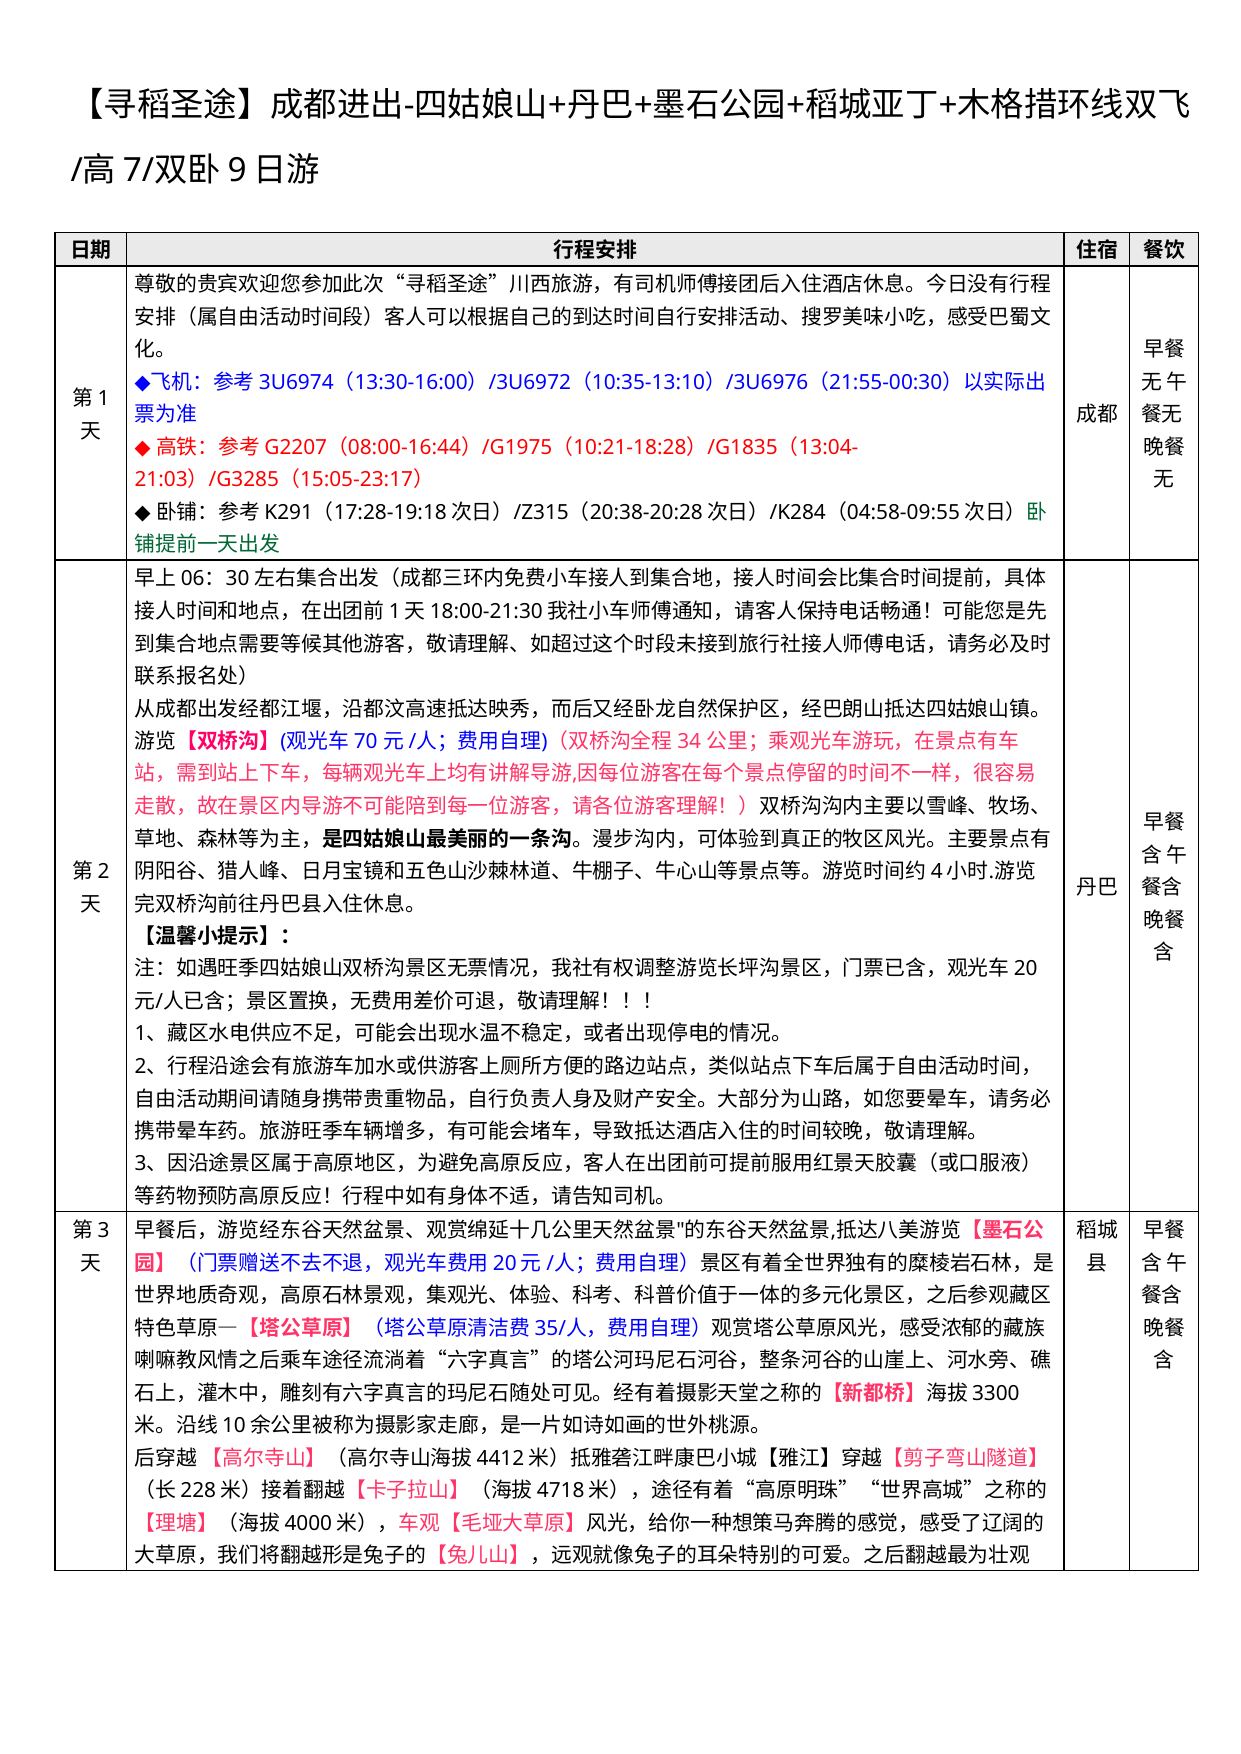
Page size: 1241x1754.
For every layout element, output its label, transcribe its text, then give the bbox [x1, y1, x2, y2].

table_header 日期 [56, 233, 126, 265]
table_header [55, 70, 1240, 232]
table_cell 第3天 [56, 1212, 126, 1570]
table_cell 第2天 [56, 561, 126, 1211]
table_cell 丹巴 [1065, 561, 1129, 1211]
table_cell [127, 1212, 1063, 1570]
table_cell 早餐含 午餐含 晚餐含 [1130, 1212, 1198, 1570]
table_cell 尊敬的贵宾欢迎您参加此次“寻稻圣途”川西旅游，有司机师傅接团后入住酒店休息。今日没有行程安排（属自由活动时间段）客人可以根据自己的到达时间自行安排活动、搜罗美味小吃，感受巴蜀文化。 ◆飞机：参考3U6974（13:30-16:00）/3U6972（10:35-13:10）/3U6976（21:55-00:30）以实际出票为准 ◆ 高铁：参考G2207（08:00-16:44）/G1975（10:21-18:28）/G1835（13:04-21:03）/G3285（15:05-23:17） ◆ 卧铺：参考K291（17:28-19:18次日）/Z315（20:38-20:28次日）/K284（04:58-09:55次日）卧铺提前一天出发 [127, 267, 1063, 559]
table_header 住宿 [1065, 233, 1129, 265]
table_cell 早餐无 午餐无 晚餐无 [1130, 267, 1198, 559]
table_header 行程安排 [127, 233, 1063, 265]
table_cell 早上 06：30 左右集合出发（成都三环内免费小车接人到集合地，接人时间会比集合时间提前，具体接人时间和地点，在出团前1天18:00-21:30我社小车师傅通知，请客人保持电话畅通！可能您是先到集合地点需要等候其他游客，敬请理解、如超过这个时段未接到旅行社接人师傅电话，请务必及时联系报名处） 从成都出发经都江堰，沿都汶高速抵达映秀，而后又经卧龙自然保护区，经巴朗山抵达四姑娘山镇。游览【双桥沟】(观光车 70 元 /人；费用自理)（双桥沟全程 34 公里；乘观光车游玩，在景点有车站，需到站上下车，每辆观光车上均有讲解导游,因每位游客在每个景点停留的时间不一样，很容易走散，故在景区内导游不可能陪到每一位游客，请各位游客理解！）双桥沟沟内主要以雪峰、牧场、草地、森林等为主，是四姑娘山最美丽的一条沟。漫步沟内，可体验到真正的牧区风光。主要景点有阴阳谷、猎人峰、日月宝镜和五色山沙棘林道、牛棚子、牛心山等景点等。游览时间约 4小时.游览完双桥沟前往丹巴县入住休息。 【温馨小提示】： 注：如遇旺季四姑娘山双桥沟景区无票情况，我社有权调整游览长坪沟景区，门票已含，观光车20元/人已含；景区置换，无费用差价可退，敬请理解！！！ 1、藏区水电供应不足，可能会出现水温不稳定，或者出现停电的情况。 2、行程沿途会有旅游车加水或供游客上厕所方便的路边站点，类似站点下车后属于自由活动时间，自由活动期间请随身携带贵重物品，自行负责人身及财产安全。大部分为山路，如您要晕车，请务必携带晕车药。旅游旺季车辆增多，有可能会堵车，导致抵达酒店入住的时间较晚，敬请理解。 3、因沿途景区属于高原地区，为避免高原反应，客人在出团前可提前服用红景天胶囊（或口服液）等药物预防高原反应！行程中如有身体不适，请告知司机。 [127, 561, 1063, 1211]
table_cell 早餐含 午餐含 晚餐含 [1130, 561, 1198, 1211]
table_cell 第1天 [56, 267, 126, 559]
table_cell 成都 [1065, 267, 1129, 559]
table_header 餐饮 [1130, 233, 1198, 265]
table_cell 稻城县 [1065, 1212, 1129, 1570]
